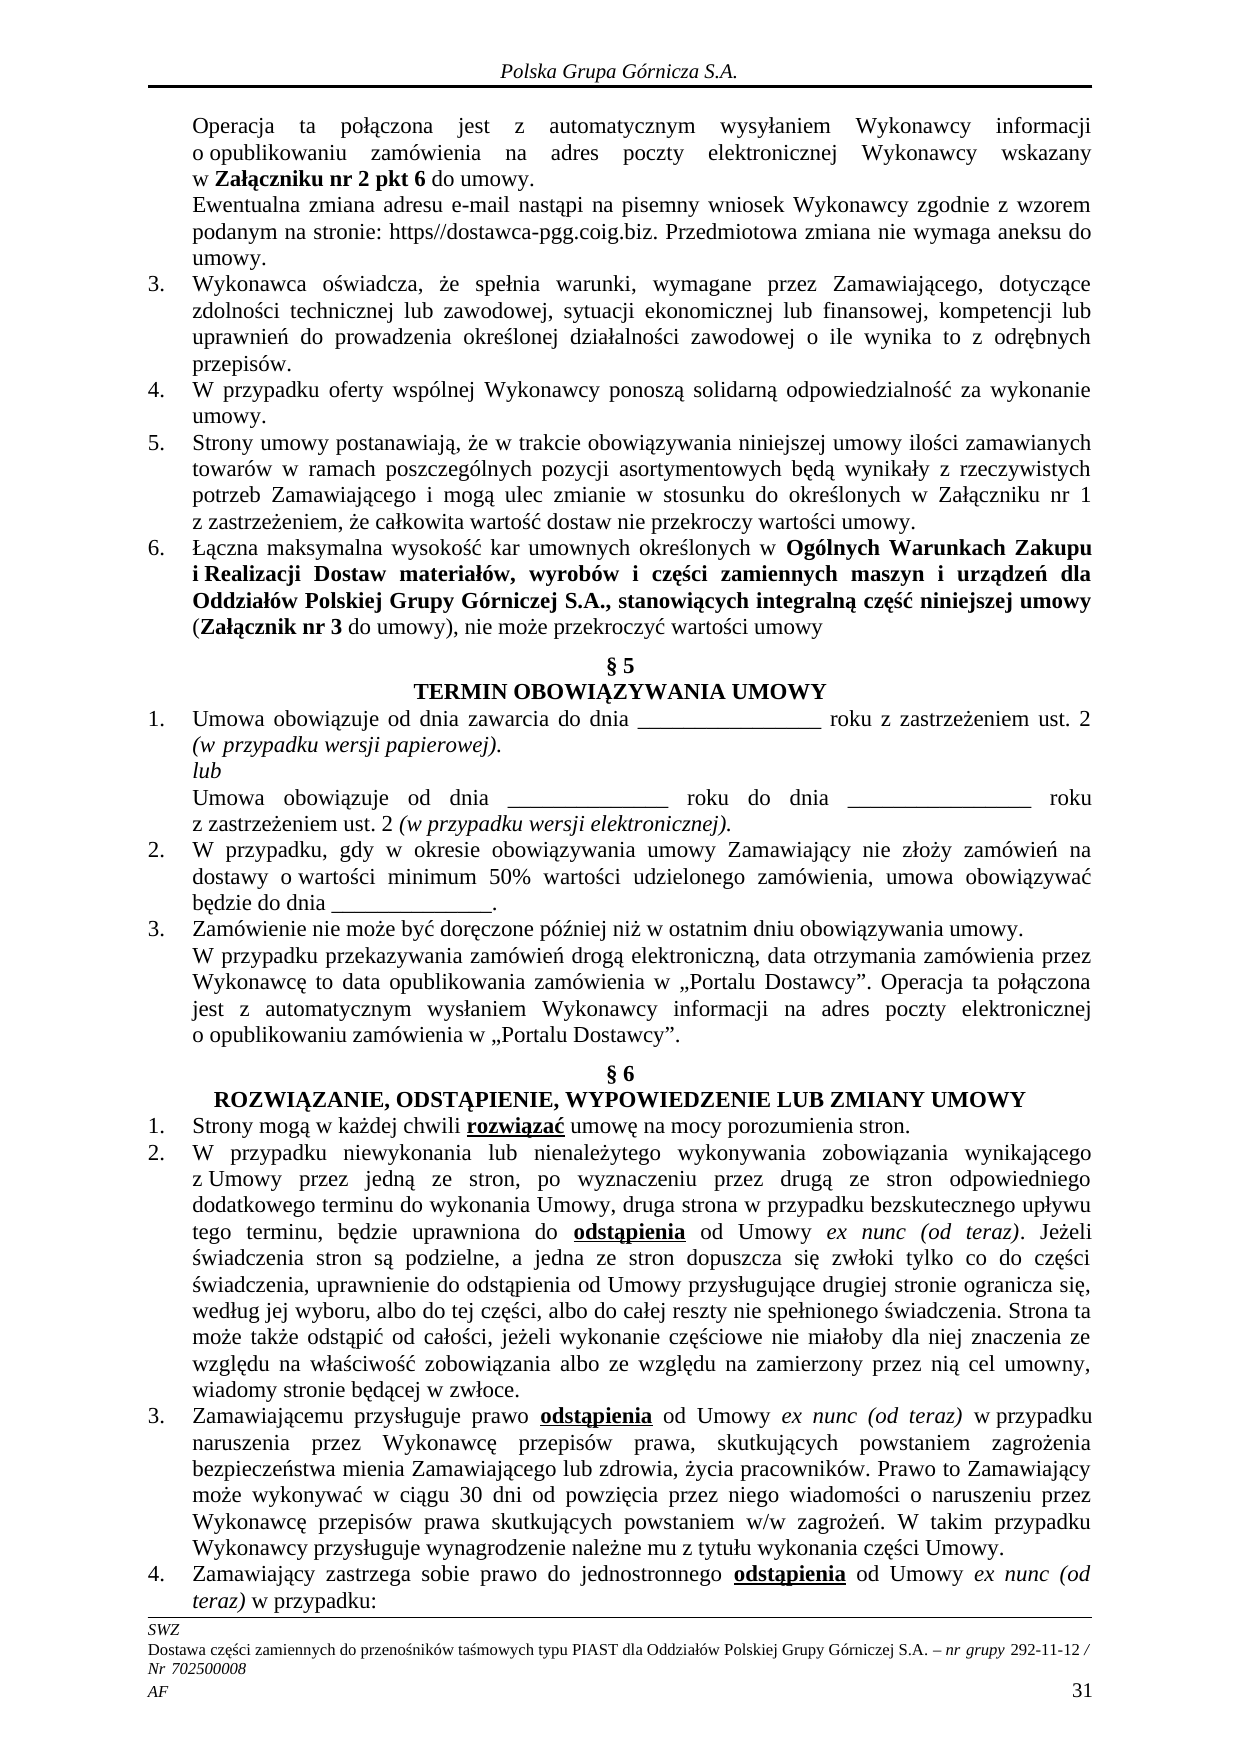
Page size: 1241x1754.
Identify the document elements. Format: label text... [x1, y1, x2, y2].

text Umowa obowiązuje od dnia ______________ roku do dnia ________________ roku z zastrzeżeniem ust. 2 (w przypadku wersji elektronicznej). [192, 784, 1092, 836]
text Operacja ta połączona jest z automatycznym wysyłaniem Wykonawcy informacji o opublikowaniu zamówienia na adres poczty elektronicznej Wykonawcy wskazany w Załączniku nr 2 pkt 6 do umowy. [192, 112, 1092, 191]
list W przypadku niewykonania lub nienależytego wykonywania zobowiązania wynikającego z Umowy przez jedną ze stron, po wyznaczeniu przez drugą ze stron odpowiedniego dodatkowego terminu do wykonania Umowy, druga strona w przypadku bezskutecznego upływu tego terminu, będzie uprawniona do odstąpienia od Umowy ex nunc (od teraz). Jeżeli świadczenia stron są podzielne, a jedna ze stron dopuszcza się zwłoki tylko co do części świadczenia, uprawnienie do odstąpienia od Umowy przysługujące drugiej stronie ogranicza się, według jej wyboru, albo do tej części, albo do całej reszty nie spełnionego świadczenia. Strona ta może także odstąpić od całości, jeżeli wykonanie częściowe nie miałoby dla niej znaczenia ze względu na właściwość zobowiązania albo ze względu na zamierzony przez nią cel umowny, wiadomy stronie będącej w zwłoce. [148, 1139, 1092, 1402]
text W przypadku przekazywania zamówień drogą elektroniczną, data otrzymania zamówienia przez Wykonawcę to data opublikowania zamówienia w „Portalu Dostawcy”. Operacja ta połączona jest z automatycznym wysłaniem Wykonawcy informacji na adres poczty elektronicznej o opublikowaniu zamówienia w „Portalu Dostawcy”. [192, 942, 1092, 1047]
list Wykonawca oświadcza, że spełnia warunki, wymagane przez Zamawiającego, dotyczące zdolności technicznej lub zawodowej, sytuacji ekonomicznej lub finansowej, kompetencji lub uprawnień do prowadzenia określonej działalności zawodowej o ile wynika to z odrębnych przepisów. [148, 271, 1092, 376]
list W przypadku oferty wspólnej Wykonawcy ponoszą solidarną odpowiedzialność za wykonanie umowy. [148, 376, 1092, 429]
list Strony mogą w każdej chwili rozwiązać umowę na mocy porozumienia stron. [148, 1112, 1092, 1139]
list Zamawiający zastrzega sobie prawo do jednostronnego odstąpienia od Umowy ex nunc (od teraz) w przypadku: [148, 1561, 1092, 1613]
list Umowa obowiązuje od dnia zawarcia do dnia ________________ roku z zastrzeżeniem ust. 2 (w przypadku wersji papierowej). [148, 705, 1092, 757]
list Strony umowy postanawiają, że w trakcie obowiązywania niniejszej umowy ilości zamawianych towarów w ramach poszczególnych pozycji asortymentowych będą wynikały z rzeczywistych potrzeb Zamawiającego i mogą ulec zmianie w stosunku do określonych w Załączniku nr 1 z zastrzeżeniem, że całkowita wartość dostaw nie przekroczy wartości umowy. [148, 429, 1092, 534]
text Ewentualna zmiana adresu e-mail nastąpi na pisemny wniosek Wykonawcy zgodnie z wzorem podanym na stronie: https//dostawca-pgg.coig.biz. Przedmiotowa zmiana nie wymaga aneksu do umowy. [192, 191, 1092, 271]
text lub [192, 757, 1092, 784]
text ROZWIĄZANIE, ODSTĄPIENIE, WYPOWIEDZENIE LUB ZMIANY UMOWY [148, 1086, 1092, 1112]
list Zamawiającemu przysługuje prawo odstąpienia od Umowy ex nunc (od teraz) w przypadku naruszenia przez Wykonawcę przepisów prawa, skutkujących powstaniem zagrożenia bezpieczeństwa mienia Zamawiającego lub zdrowia, życia pracowników. Prawo to Zamawiający może wykonywać w ciągu 30 dni od powzięcia przez niego wiadomości o naruszeniu przez Wykonawcę przepisów prawa skutkujących powstaniem w/w zagrożeń. W takim przypadku Wykonawcy przysługuje wynagrodzenie należne mu z tytułu wykonania części Umowy. [148, 1402, 1092, 1561]
text § 5 [148, 652, 1092, 678]
list W przypadku, gdy w okresie obowiązywania umowy Zamawiający nie złoży zamówień na dostawy o wartości minimum 50% wartości udzielonego zamówienia, umowa obowiązywać będzie do dnia ______________. [148, 836, 1092, 916]
text § 6 [148, 1060, 1092, 1086]
text TERMIN OBOWIĄZYWANIA UMOWY [148, 678, 1092, 705]
list Łączna maksymalna wysokość kar umownych określonych w Ogólnych Warunkach Zakupu i Realizacji Dostaw materiałów, wyrobów i części zamiennych maszyn i urządzeń dla Oddziałów Polskiej Grupy Górniczej S.A., stanowiących integralną część niniejszej umowy (Załącznik nr 3 do umowy), nie może przekroczyć wartości umowy [148, 534, 1092, 639]
list Zamówienie nie może być doręczone później niż w ostatnim dniu obowiązywania umowy. [148, 916, 1092, 942]
